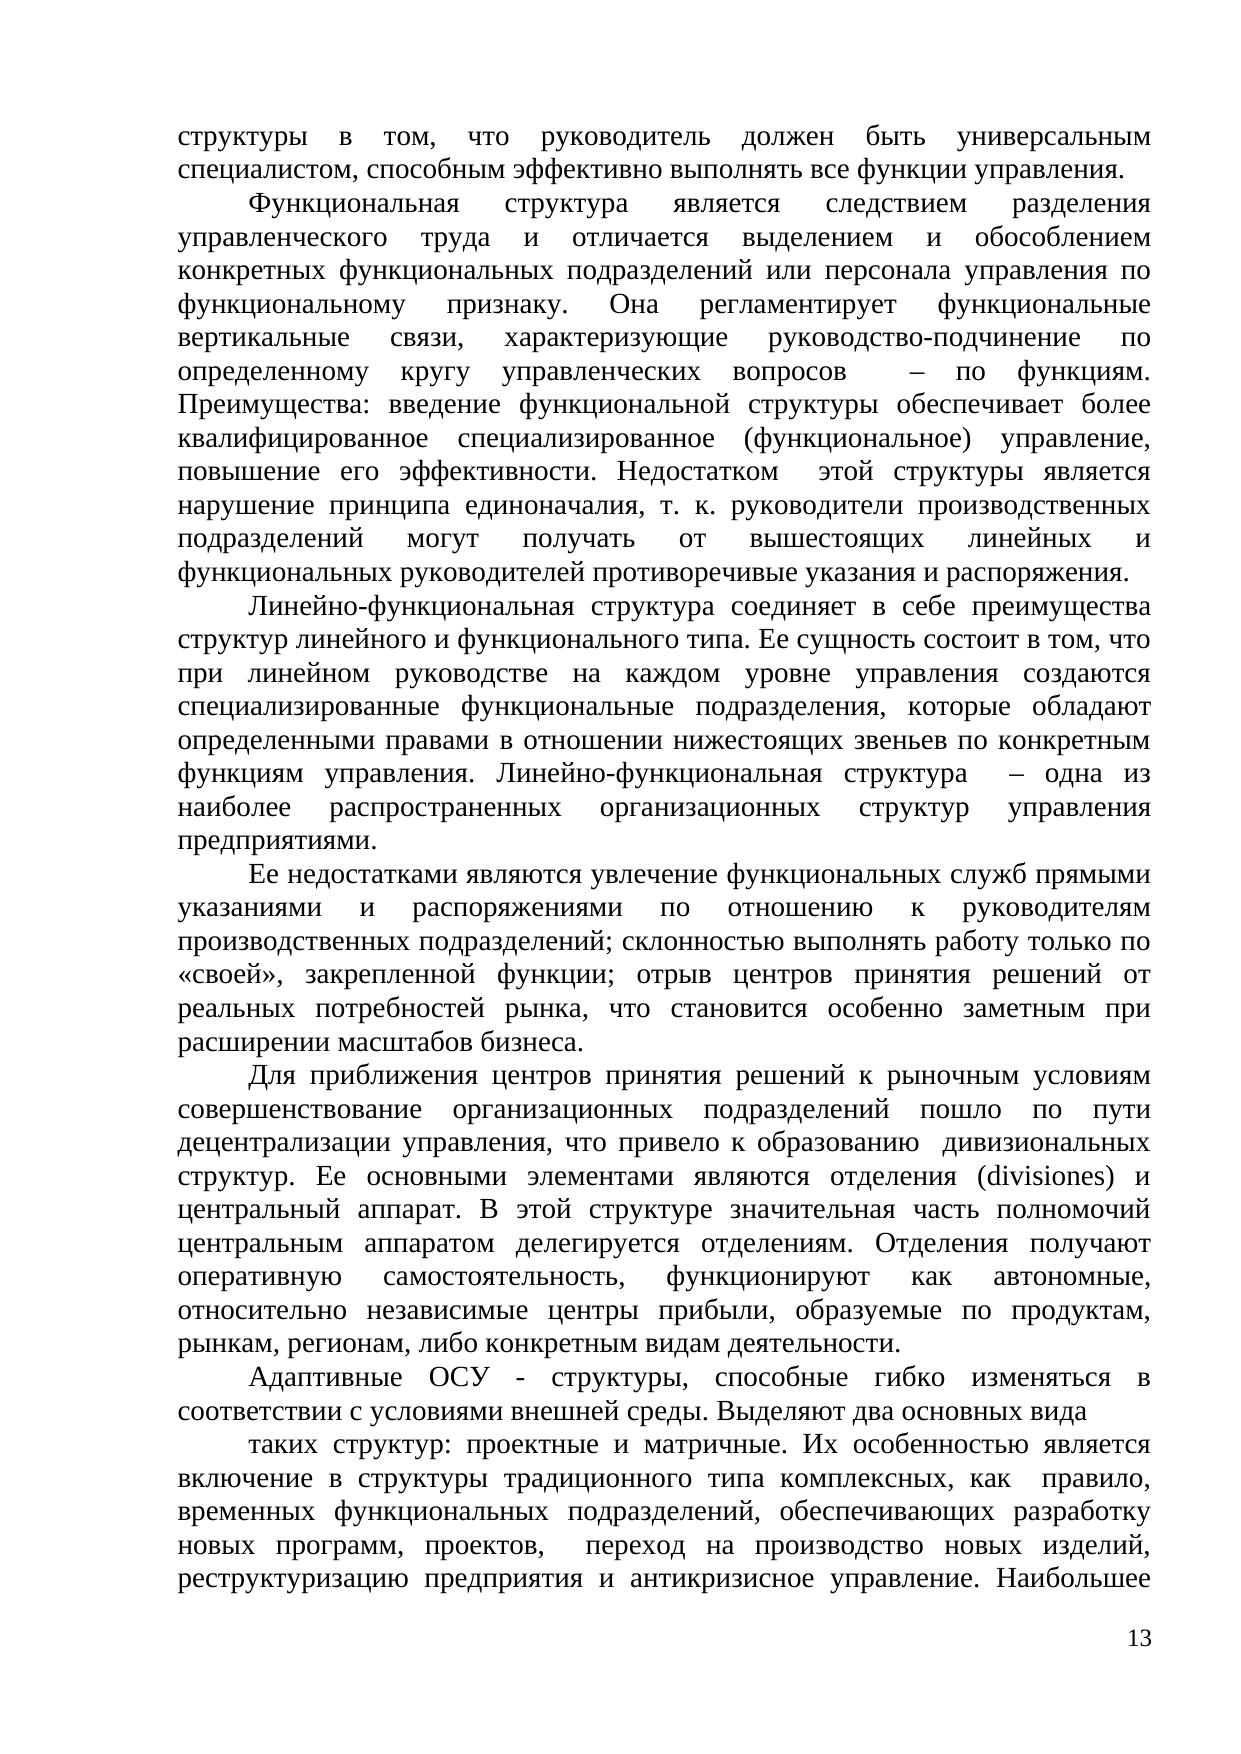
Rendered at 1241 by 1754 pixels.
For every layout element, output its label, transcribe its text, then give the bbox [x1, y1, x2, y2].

text Функциональная структура является следствием разделения управленческого труда и отличается выделением и обособлением конкретных функциональных подразделений или персонала управления по функциональному признаку. Она регламентирует функциональные вертикальные связи, характеризующие руководство-подчинение по определенному кругу управленческих вопросов – по функциям. Преимущества: введение функциональной структуры обеспечивает более квалифицированное специализированное (функциональное) управление, повышение его эффективности. Недостатком этой структуры является нарушение принципа единоначалия, т. к. руководители производственных подразделений могут получать от вышестоящих линейных и функциональных руководителей противоречивые указания и распоряжения. [177, 185, 1152, 588]
text Ее недостатками являются увлечение функциональных служб прямыми указаниями и распоряжениями по отношению к руководителям производственных подразделений; склонностью выполнять работу только по «своей», закрепленной функции; отрыв центров принятия решений от реальных потребностей рынка, что становится особенно заметным при расширении масштабов бизнеса. [177, 856, 1152, 1057]
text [177, 1426, 1152, 1594]
text Адаптивные ОСУ - структуры, способные гибко изменяться в соответствии с условиями внешней среды. Выделяют два основных вида [177, 1359, 1152, 1426]
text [177, 118, 1152, 185]
text Для приближения центров принятия решений к рыночным условиям совершенствование организационных подразделений пошло по пути децентрализации управления, что привело к образованию дивизиональных структур. Ее основными элементами являются отделения (divisiones) и центральный аппарат. В этой структуре значительная часть полномочий центральным аппаратом делегируется отделениям. Отделения получают оперативную самостоятельность, функционируют как автономные, относительно независимые центры прибыли, образуемые по продуктам, рынкам, регионам, либо конкретным видам деятельности. [177, 1057, 1152, 1359]
text Линейно-функциональная структура соединяет в себе преимущества структур линейного и функционального типа. Ее сущность состоит в том, что при линейном руководстве на каждом уровне управления создаются специализированные функциональные подразделения, которые обладают определенными правами в отношении нижестоящих звеньев по конкретным функциям управления. Линейно-функциональная структура – одна из наиболее распространенных организационных структур управления предприятиями. [177, 588, 1152, 856]
